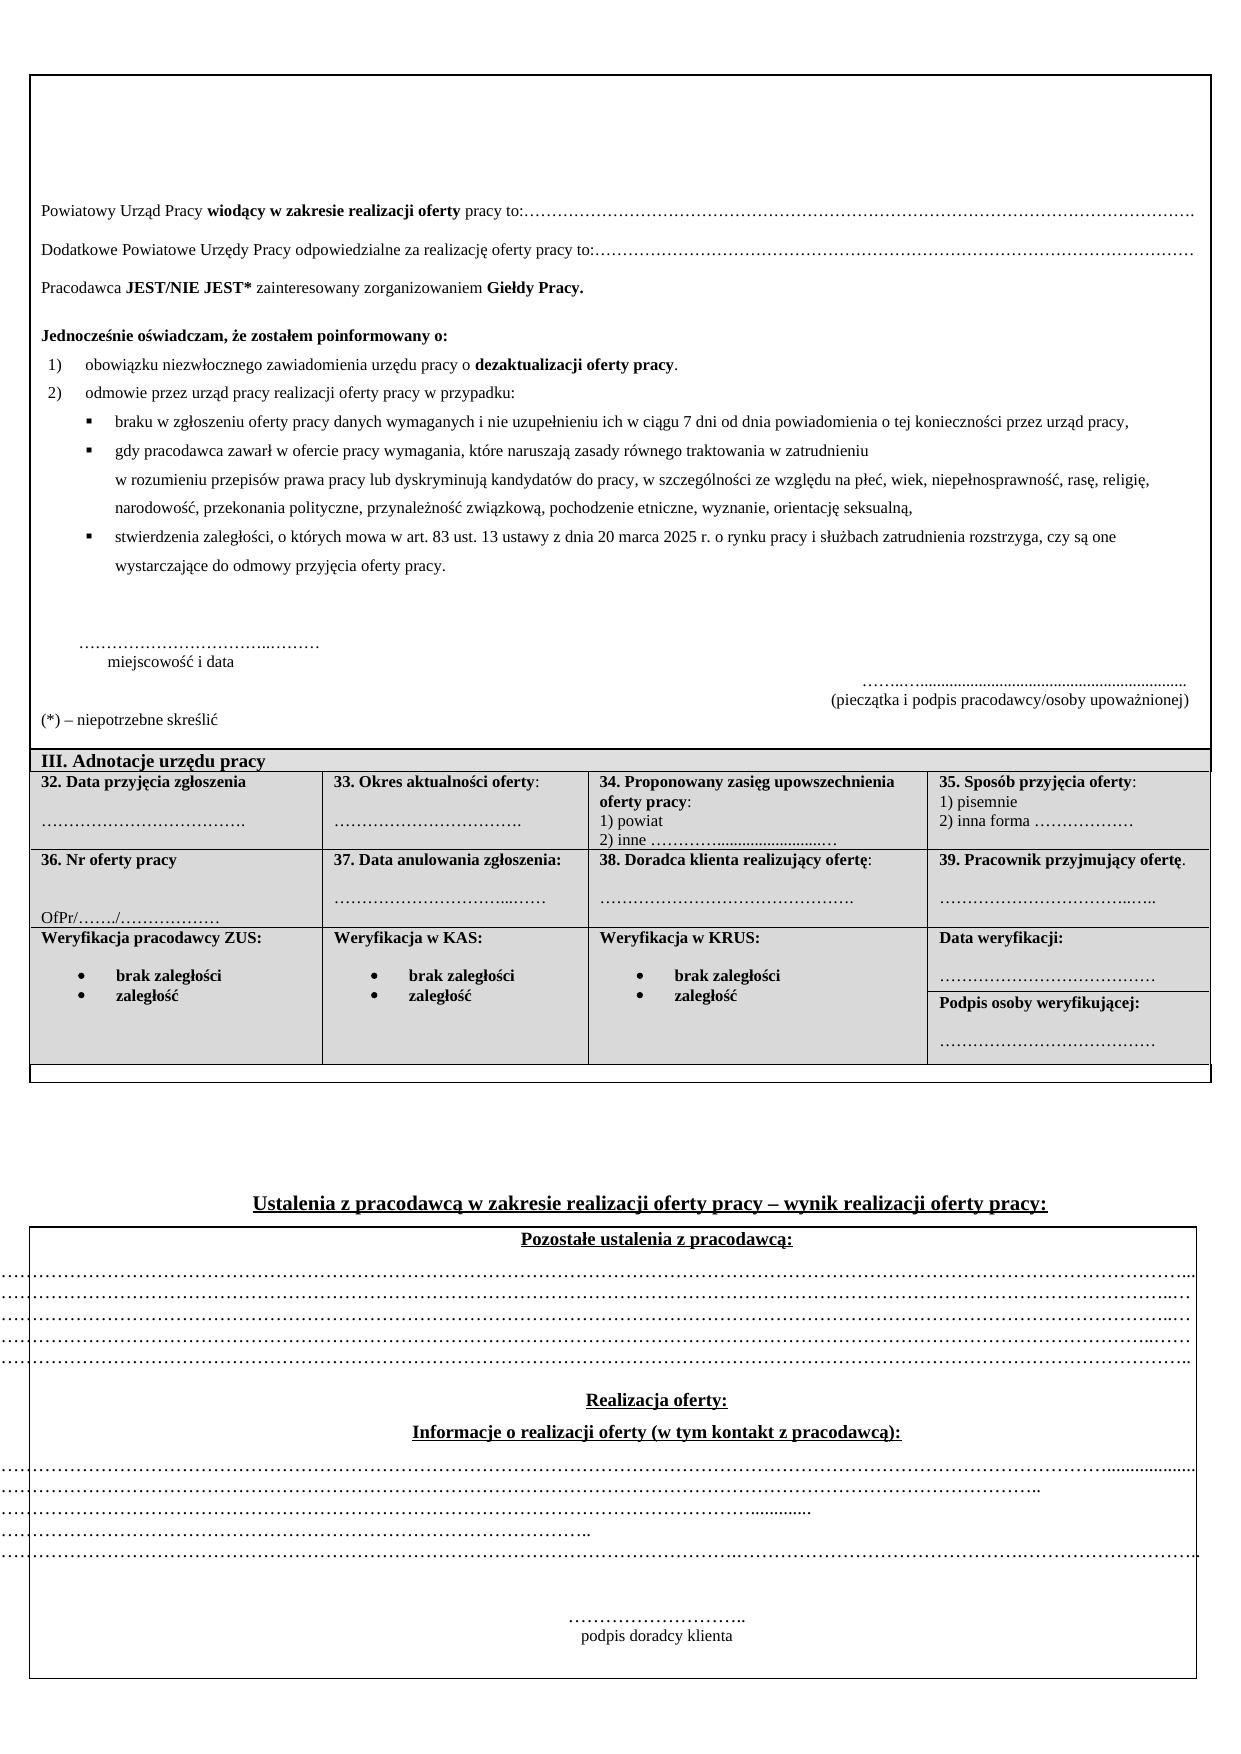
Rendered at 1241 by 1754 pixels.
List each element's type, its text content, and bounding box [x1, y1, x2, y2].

table_cell III. Adnotacje urzędu pracy [31, 750, 1210, 771]
table_cell 35. Sposób przyjęcia oferty: 1) pisemnie 2) inna forma ……………… [928, 771, 1210, 849]
table_cell Data weryfikacji: ………………………………… [928, 927, 1210, 991]
table_cell 39. Pracownik przyjmujący ofertę. ……………………………..….. [928, 849, 1210, 927]
table_cell Weryfikacja w KAS: brak zaległości zaległość [323, 928, 588, 1064]
table_cell Weryfikacja pracodawcy ZUS: brak zaległości zaległość [30, 927, 322, 1064]
table_cell Podpis osoby weryfikującej: ………………………………… [928, 991, 1210, 1064]
table_cell 37. Data anulowania zgłoszenia: …………………………...…… [323, 850, 588, 927]
table_cell [31, 1064, 1210, 1082]
table_header Pozostałe ustalenia z pracodawcą: …………………………………………………………………………………………………………………………………………………………………………... ………………………………………………………………………………………………………………………………………………………………………..… ………………………………………………………………………………………………………………………………………………………………………..… ……………………………………………………………………………………………………………………………………………………………………..…… ………………………………………………………………………………………………………………………………………………………………………….. Realizacja oferty: Informacje o realizacji oferty (w tym kontakt z pracodawcą): ………………………………………………………………………………………………………………………………………………………………................... ……………………………………………………………………………………………………………………………………………………..…………………………………………………………………………………………………………….............…………………………………………………………………………………….. ………………………………………………………………………………………………………….……………………………………….……………………….. ……………………….. podpis doradcy klienta [30, 1228, 1196, 1678]
table_cell Weryfikacja w KRUS: brak zaległości zaległość [589, 928, 927, 1064]
text Ustalenia z pracodawcą w zakresie realizacji oferty pracy – wynik realizacji oferty pracy: [103, 1190, 1196, 1214]
table_cell 38. Doradca klienta realizujący ofertę: ………………………………………. [589, 850, 927, 927]
table_cell 34. Proponowany zasięg upowszechnienia oferty pracy: 1) powiat 2) inne ………….........................… [589, 772, 927, 849]
table_cell 36. Nr oferty pracy OfPr/……./……………… [30, 849, 322, 927]
table_cell 32. Data przyjęcia zgłoszenia ………………………………. [30, 772, 322, 849]
table_cell 33. Okres aktualności oferty: ……………………………. [323, 772, 588, 849]
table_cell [31, 76, 1210, 748]
